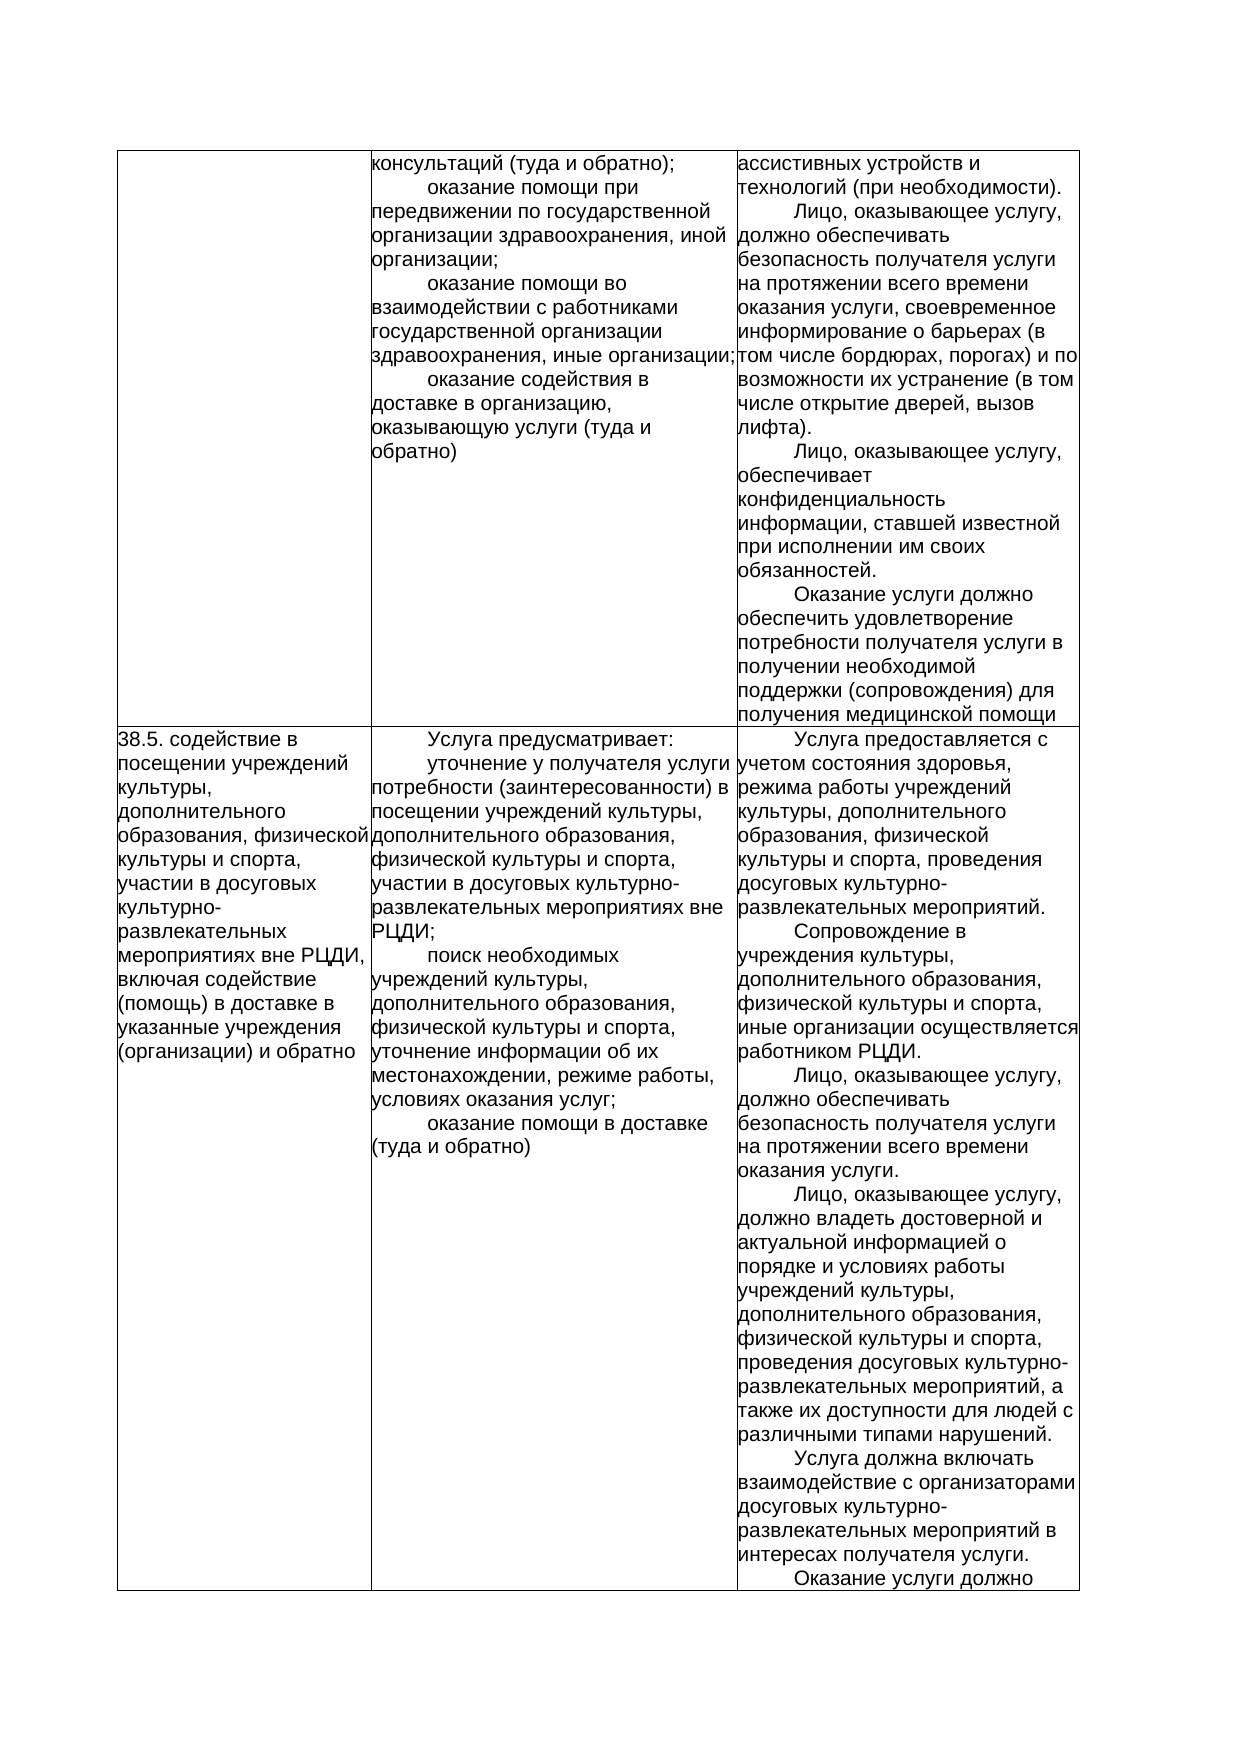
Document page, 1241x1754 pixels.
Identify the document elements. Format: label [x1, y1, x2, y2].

table_cell [372, 727, 737, 1589]
table_cell [118, 151, 371, 726]
table_cell [738, 151, 1079, 726]
table_cell [738, 727, 1079, 1589]
table_cell [118, 727, 371, 1589]
table_cell [372, 151, 737, 726]
